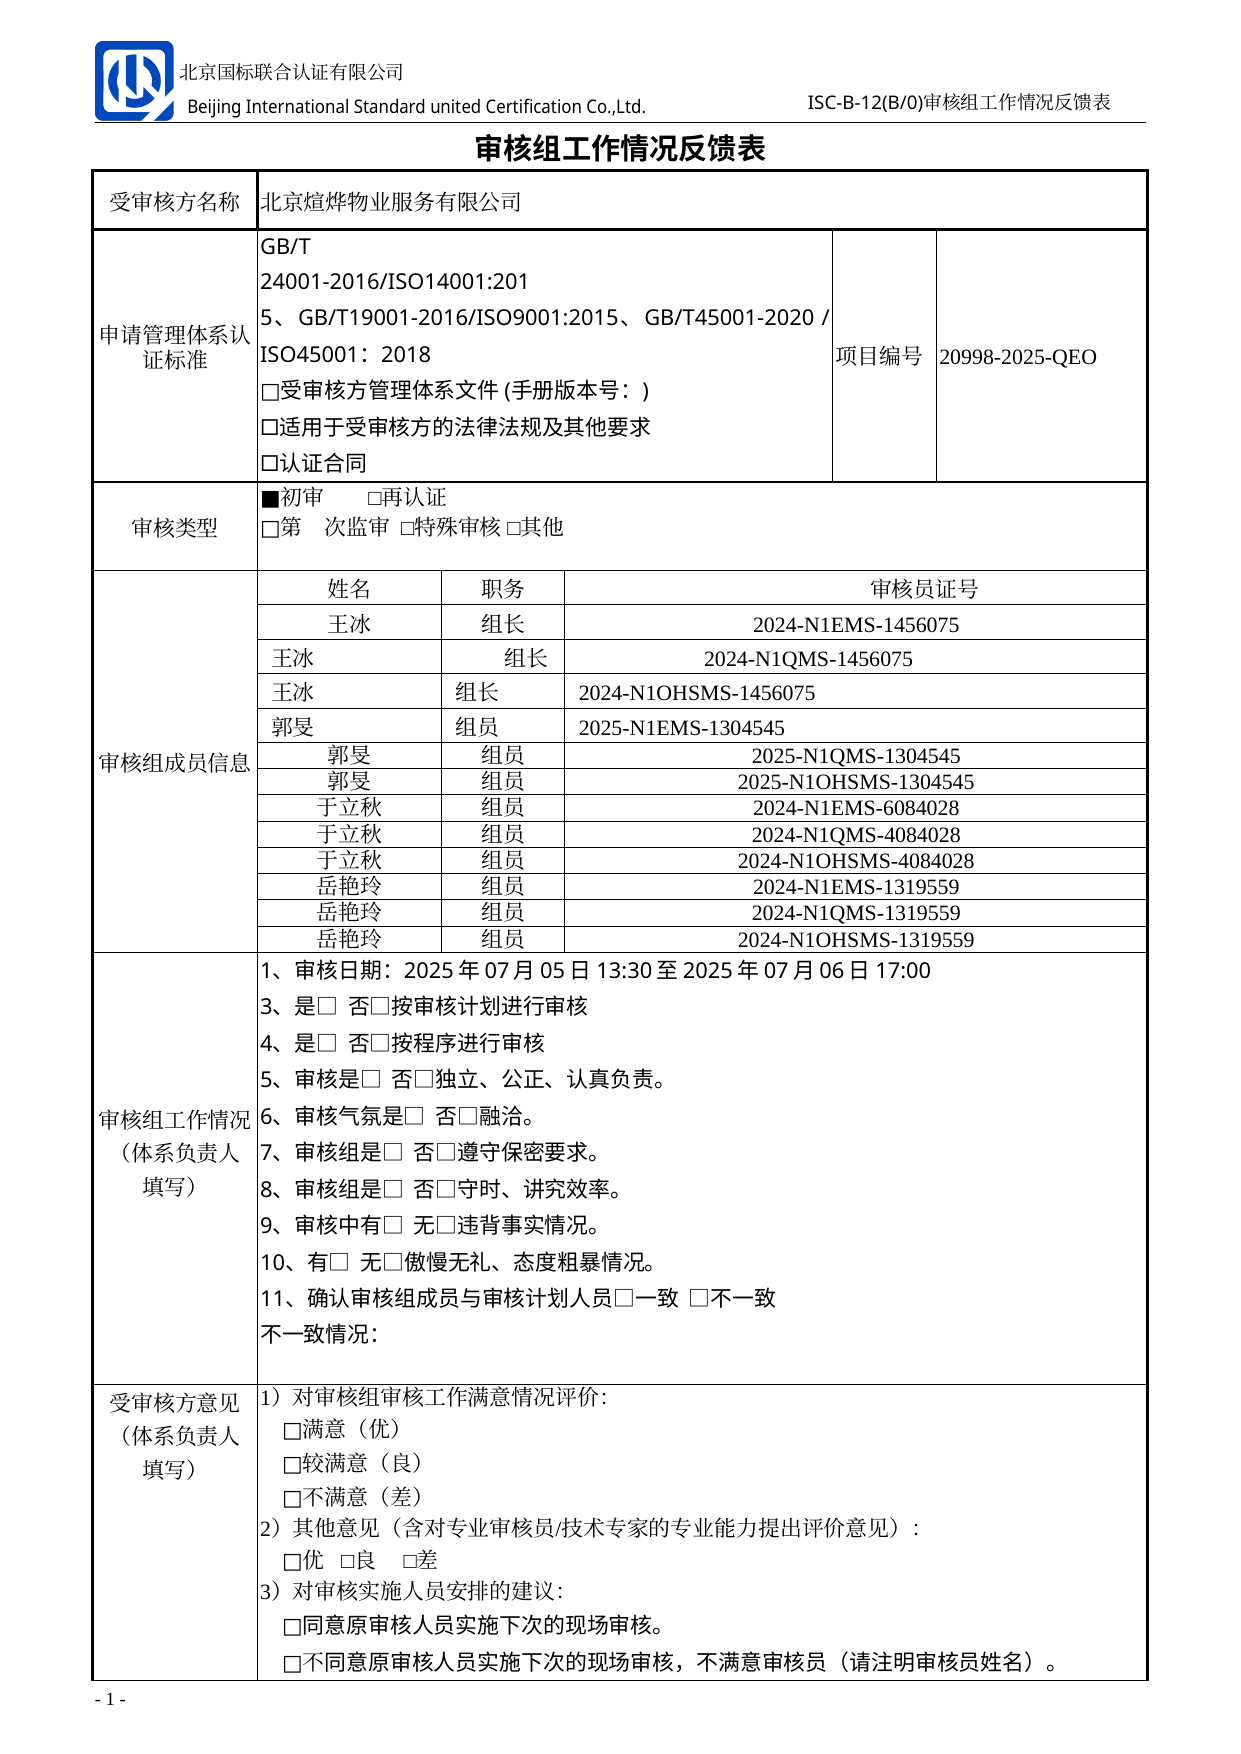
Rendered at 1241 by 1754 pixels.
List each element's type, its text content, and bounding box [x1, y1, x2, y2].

table_cell 2025-N1OHSMS-1304545 [565, 769, 1146, 794]
table_cell GB/T 24001-2016/ISO14001:2015、GB/T19001-2016/ISO9001:2015、GB/T45001-2020 / ISO45001：2018 □受审核方管理体系文件 (手册版本号：) 适用于受审核方的法律法规及其他要求 认证合同 [258, 231, 832, 481]
table_cell 组员 [442, 743, 564, 768]
table_cell 组员 [442, 709, 564, 742]
table_header 受审核方名称 [94, 172, 256, 228]
table_cell 组员 [442, 769, 564, 794]
table_cell 项目编号 [833, 231, 936, 481]
table_cell 于立秋 [258, 848, 441, 873]
table_cell 2024-N1OHSMS-1456075 [565, 674, 1146, 707]
table_cell 于立秋 [258, 822, 441, 847]
table_cell 审核组成员信息 [94, 571, 257, 952]
table_cell 组长 [442, 674, 564, 707]
table_cell 郭旻 [258, 709, 441, 742]
table_cell 郭旻 [258, 743, 441, 768]
table_cell 岳艳玲 [258, 927, 441, 952]
table_cell 郭旻 [258, 769, 441, 794]
table_cell ■初审 □再认证 □第 次监审 □特殊审核 □其他 [258, 483, 1146, 570]
table_cell 于立秋 [258, 795, 441, 821]
table_cell 审核组工作情况（体系负责人 填写） [94, 953, 257, 1384]
table_cell 2024-N1EMS-6084028 [565, 795, 1146, 821]
table_cell 受审核方意见（体系负责人 填写） [94, 1385, 257, 1680]
table_cell 2024-N1QMS-4084028 [565, 822, 1146, 847]
table_cell 审核员证号 [565, 571, 1146, 604]
table_cell 组长 [442, 605, 564, 639]
table_cell 王冰 [258, 605, 441, 639]
table_cell 岳艳玲 [258, 900, 441, 926]
table_cell 申请管理体系认证标准 [94, 231, 257, 481]
table_cell 2024-N1QMS-1456075 [565, 640, 1146, 673]
text 审核组工作情况反馈表 [94, 123, 1146, 169]
table_cell 2025-N1QMS-1304545 [565, 743, 1146, 768]
table_cell 组员 [442, 795, 564, 821]
table_cell 姓名 [258, 571, 441, 604]
table_cell 岳艳玲 [258, 874, 441, 899]
table_cell 组员 [442, 900, 564, 926]
table_cell 王冰 [258, 674, 441, 707]
table_cell 组长 [442, 640, 564, 673]
table_cell 组员 [442, 927, 564, 952]
table_cell 组员 [442, 822, 564, 847]
table_cell 王冰 [258, 640, 441, 673]
table_cell 职务 [442, 571, 564, 604]
table_cell 2024-N1OHSMS-4084028 [565, 848, 1146, 873]
table_cell 2024-N1QMS-1319559 [565, 900, 1146, 926]
table_cell 2024-N1EMS-1456075 [565, 605, 1146, 639]
table_cell 2024-N1OHSMS-1319559 [565, 927, 1146, 952]
table_cell 20998-2025-QEO [937, 231, 1146, 481]
table_header 北京煊烨物业服务有限公司 [259, 172, 1146, 228]
table_cell 组员 [442, 848, 564, 873]
picture [95, 41, 174, 121]
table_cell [258, 1385, 1146, 1680]
table_cell 2025-N1EMS-1304545 [565, 709, 1146, 742]
table_cell 组员 [442, 874, 564, 899]
table_cell 2024-N1EMS-1319559 [565, 874, 1146, 899]
table_cell 审核类型 [94, 483, 257, 570]
table_cell 1、审核日期：2025年07月05日 13:30至2025年07月06日 17:00 3、是□ 否□按审核计划进行审核 4、是□ 否□按程序进行审核 5、审核是□ 否□独立、公正、认真负责。 6、审核气氛是□ 否□融洽。 7、审核组是□ 否□遵守保密要求。 8、审核组是□ 否□守时、讲究效率。 9、审核中有□ 无□违背事实情况。 10、有□ 无□傲慢无礼、态度粗暴情况。 11、确认审核组成员与审核计划人员□一致 □不一致 不一致情况： [258, 953, 1146, 1384]
